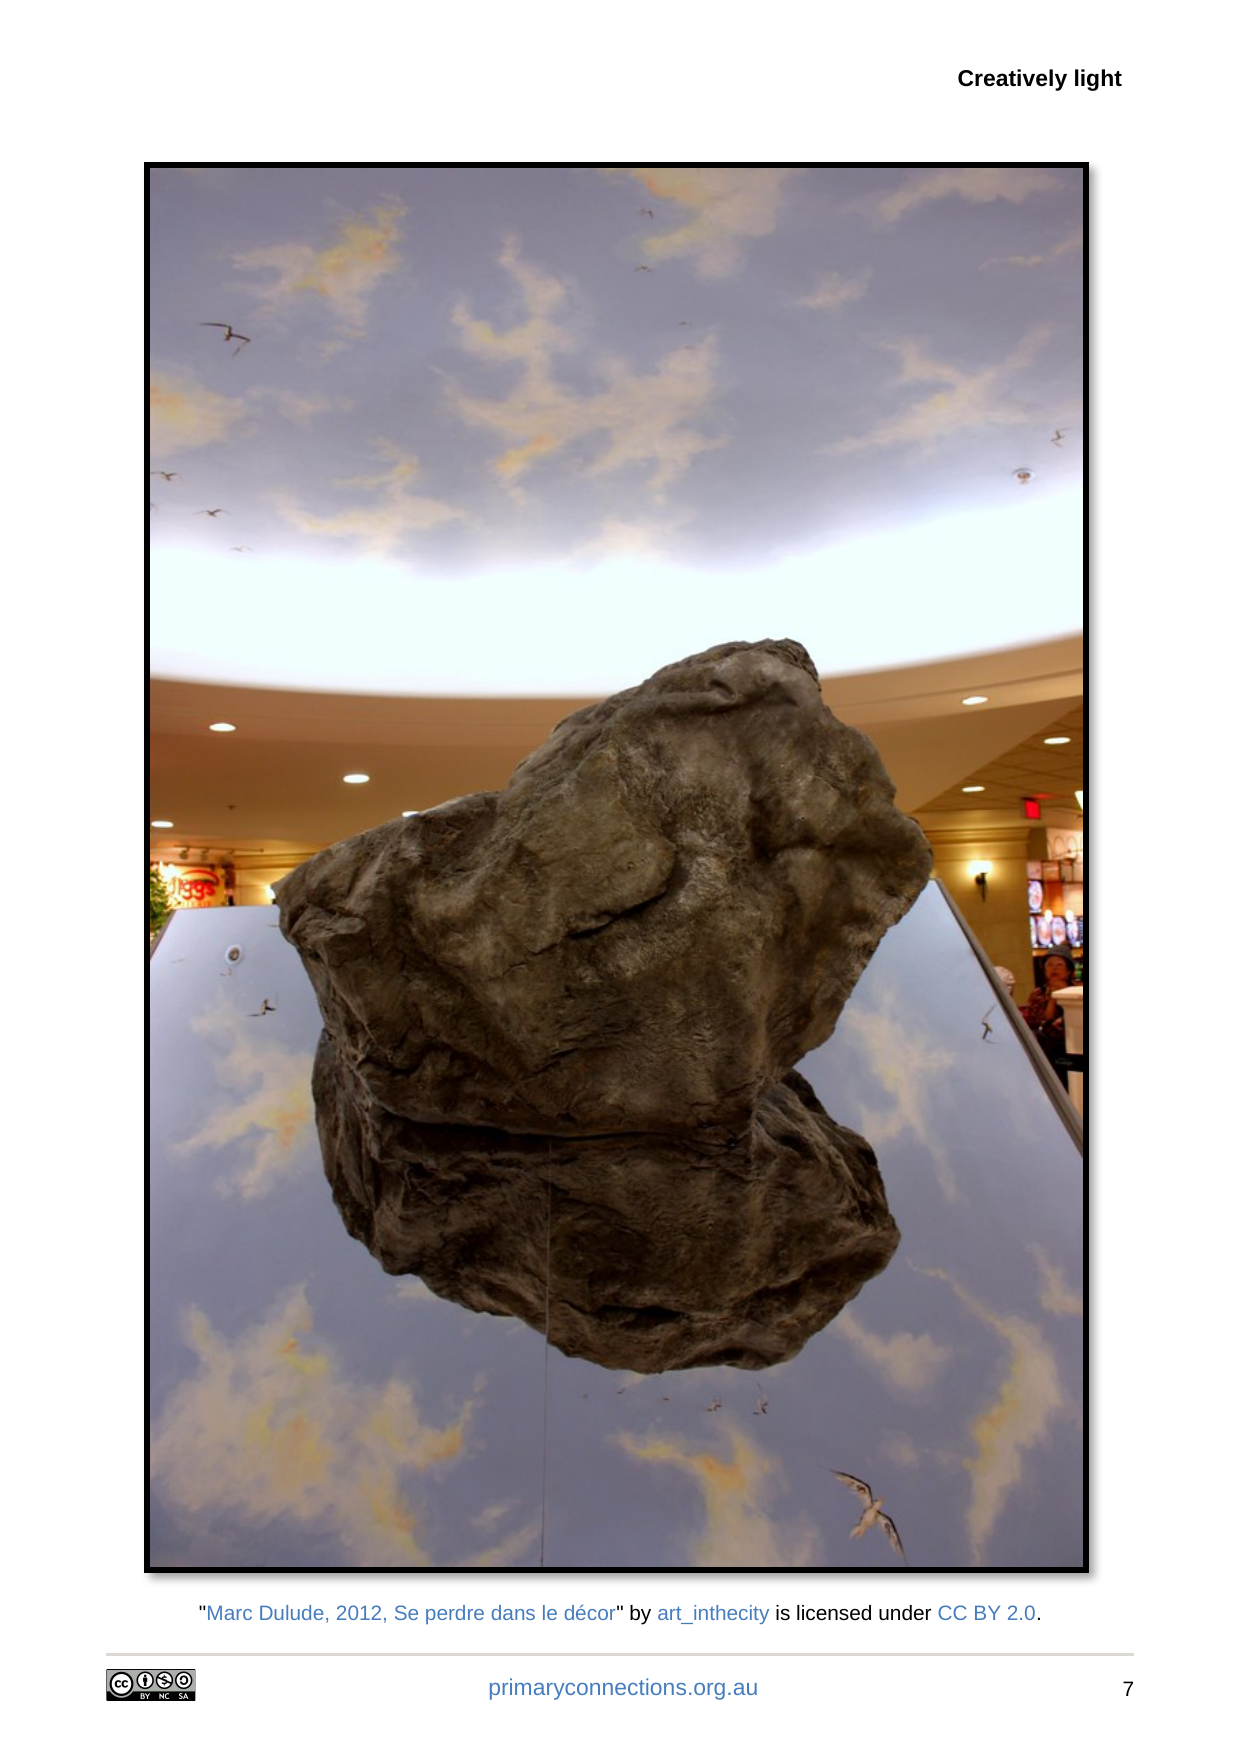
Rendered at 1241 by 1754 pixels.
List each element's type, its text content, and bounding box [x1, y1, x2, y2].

text "Marc Dulude, 2012, Se perdre dans le décor" by art_inthecity is licensed under CC BY 2.0. [106, 1599, 1134, 1624]
picture [106, 1669, 196, 1701]
picture [150, 168, 1083, 1567]
